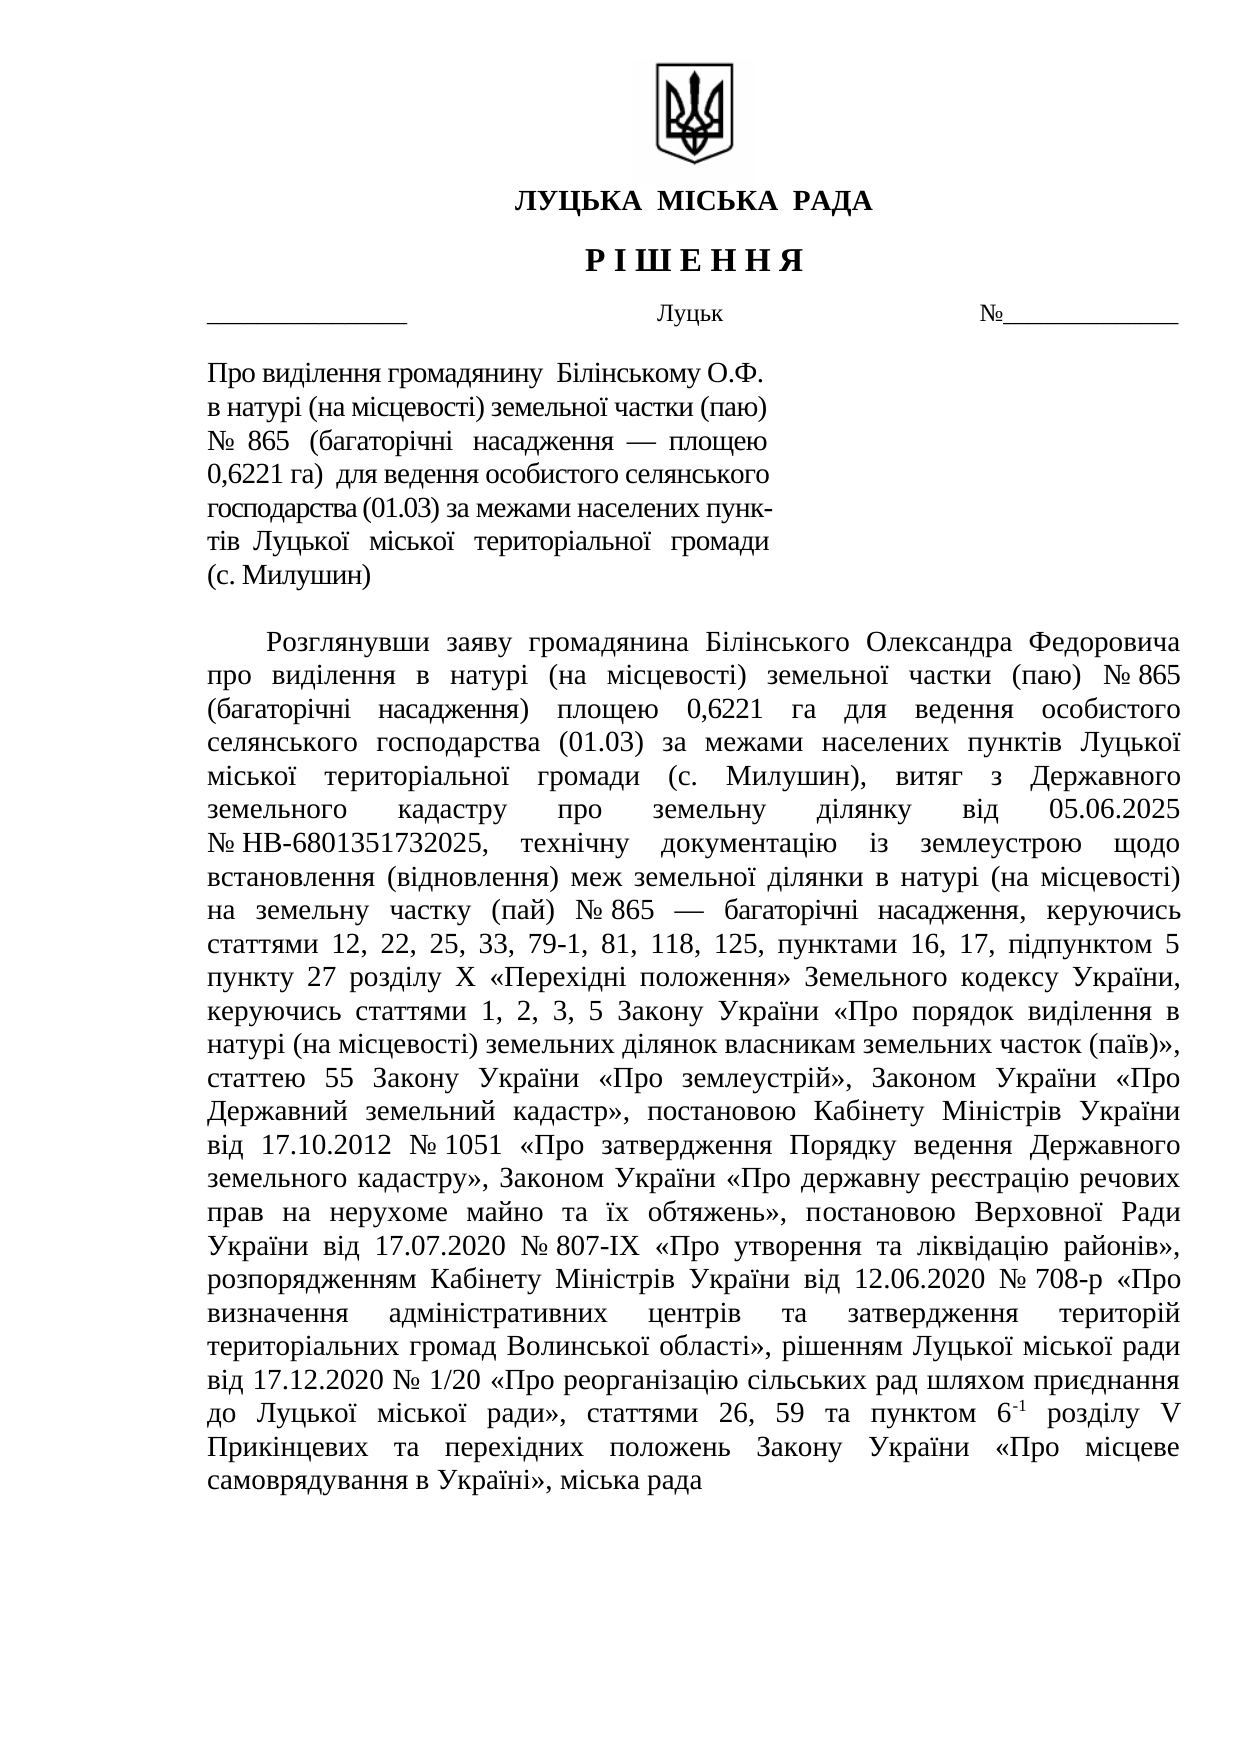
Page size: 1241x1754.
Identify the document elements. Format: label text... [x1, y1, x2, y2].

text тів Луцької міської територіальної громади [207, 523, 1181, 557]
text Про виділення громадянину Білінському О.Ф. [207, 356, 1181, 389]
text ________________ Луцьк №______________ [207, 298, 1181, 327]
text господарства (01.03) за межами населених пунк- [207, 490, 1181, 523]
text в натурі (на місцевості) земельної частки (паю) [207, 389, 1181, 423]
text 0,6221 га) для ведення особистого селянського [207, 456, 1181, 490]
text (с. Милушин) [207, 557, 1181, 590]
subtitle Р І Ш Е Н Н Я [207, 241, 1181, 279]
subtitle ЛУЦЬКА МІСЬКА РАДА [207, 183, 1181, 217]
text № 865 (багаторічні насадження — площею [207, 423, 1181, 456]
text Розглянувши заяву громадянина Білінського Олександра Федоровича про виділення в натурі (на місцевості) земельної частки (паю) № 865 (багаторічні насадження) площею 0,6221 га для ведення особистого селянського господарства (01.03) за межами населених пунктів Луцької міської територіальної громади (с. Милушин), витяг з Державного земельного кадастру про земельну ділянку від 05.06.2025 № НВ-6801351732025, технічну документацію із землеустрою щодо встановлення (відновлення) меж земельної ділянки в натурі (на місцевості) на земельну частку (пай) № 865 — багаторічні насадження, керуючись статтями 12, 22, 25, 33, 79-1, 81, 118, 125, пунктами 16, 17, підпунктом 5 пункту 27 розділу Х «Перехідні положення» Земельного кодексу України, керуючись статтями 1, 2, 3, 5 Закону України «Про порядок виділення в натурі (на місцевості) земельних ділянок власникам земельних часток (паїв)», статтею 55 Закону України «Про землеустрій», Законом України «Про Державний земельний кадастр», постановою Кабінету Міністрів України від 17.10.2012 № 1051 «Про затвердження Порядку ведення Державного земельного кадастру», Законом України «Про державну реєстрацію речових прав на нерухоме майно та їх обтяжень», постановою Верховної Ради України від 17.07.2020 № 807-ІХ «Про утворення та ліквідацію районів», розпорядженням Кабінету Міністрів України від 12.06.2020 № 708-р «Про визначення адміністративних центрів та затвердження територій територіальних громад Волинської області», рішенням Луцької міської ради від 17.12.2020 № 1/20 «Про реорганізацію сільських рад шляхом приєднання до Луцької міської ради», статтями 26, 59 та пунктом 6-1 розділу V Прикінцевих та перехідних положень Закону України «Про місцеве самоврядування в Україні», міська рада [207, 624, 1181, 1496]
